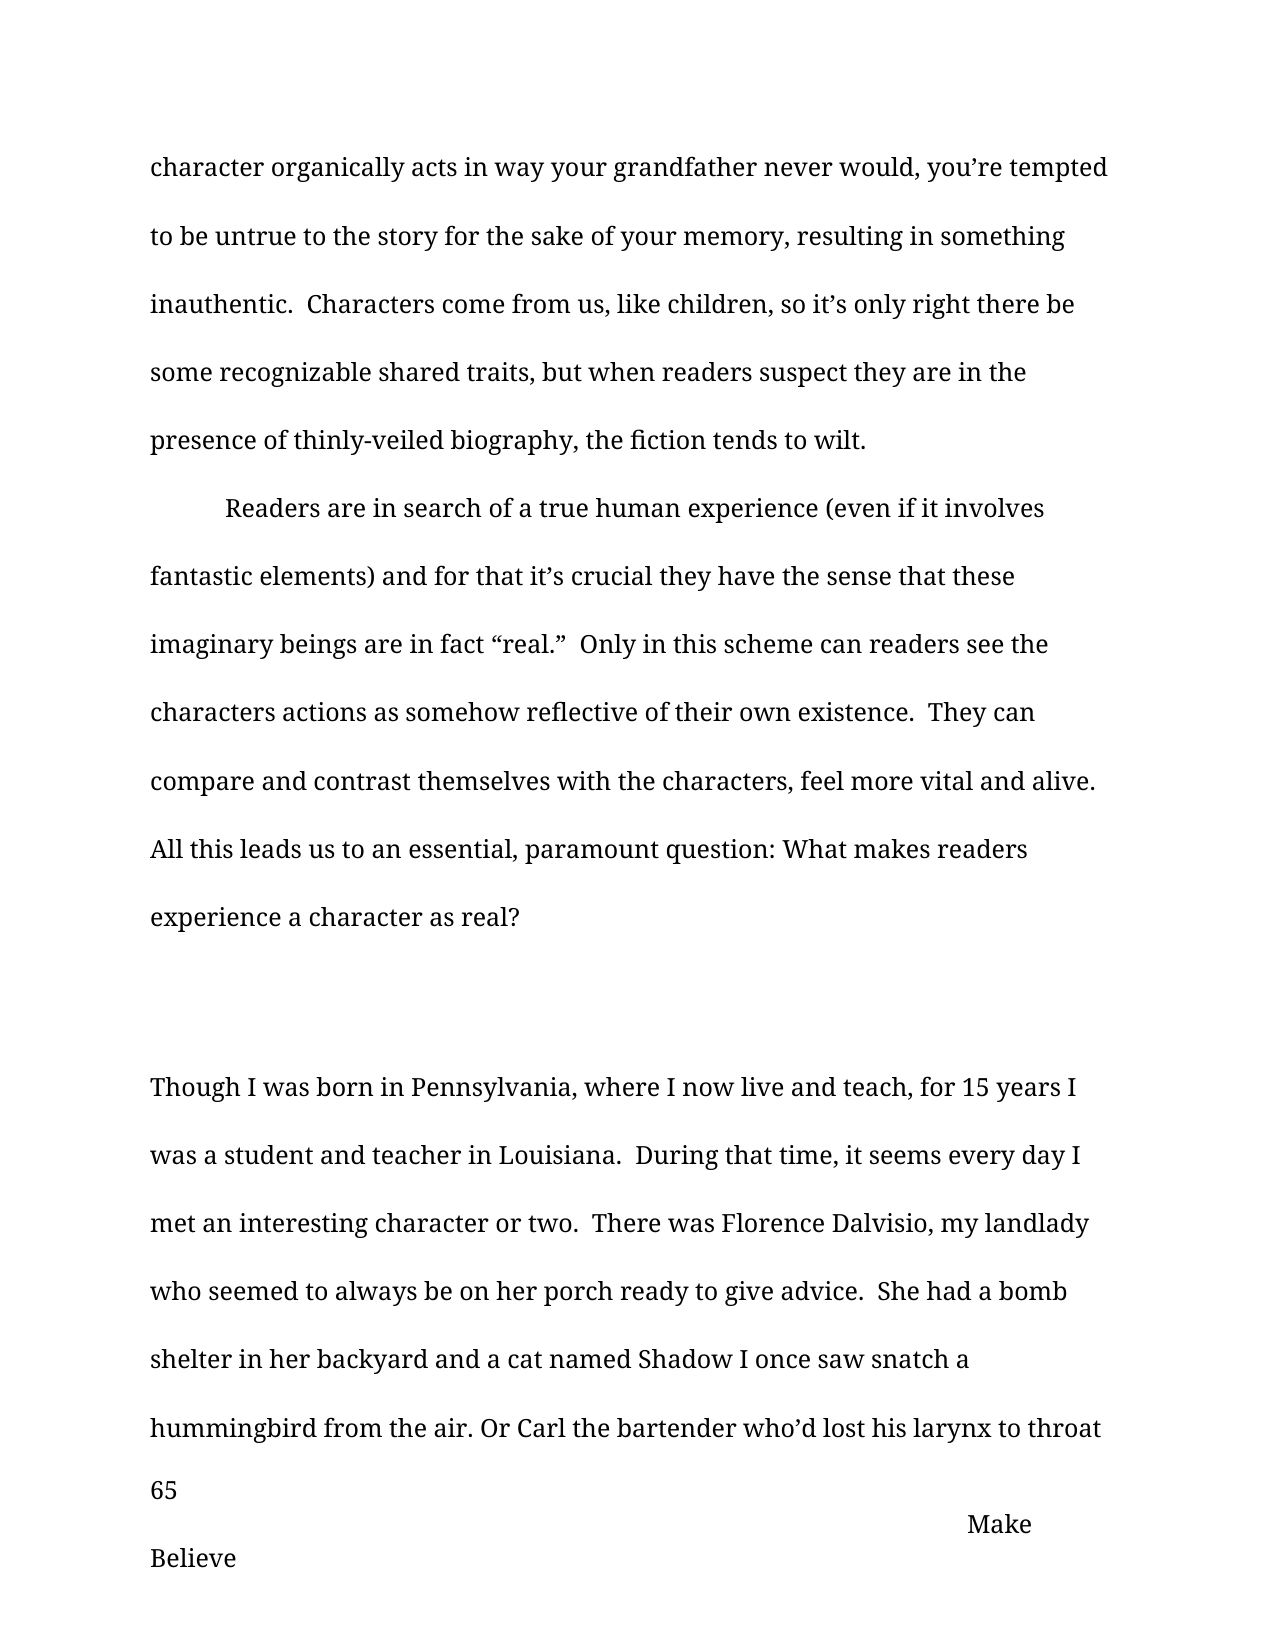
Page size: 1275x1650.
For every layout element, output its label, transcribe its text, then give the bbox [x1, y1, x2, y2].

text Readers are in search of a true human experience (even if it involves fantastic elements) and for that it’s crucial they have the sense that these imaginary beings are in fact “real.” Only in this scheme can readers see the characters actions as somehow reflective of their own existence. They can compare and contrast themselves with the characters, feel more vital and alive. All this leads us to an essential, paramount question: What makes readers experience a character as real? [150, 491, 1125, 933]
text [150, 150, 1125, 457]
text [150, 1070, 1125, 1444]
